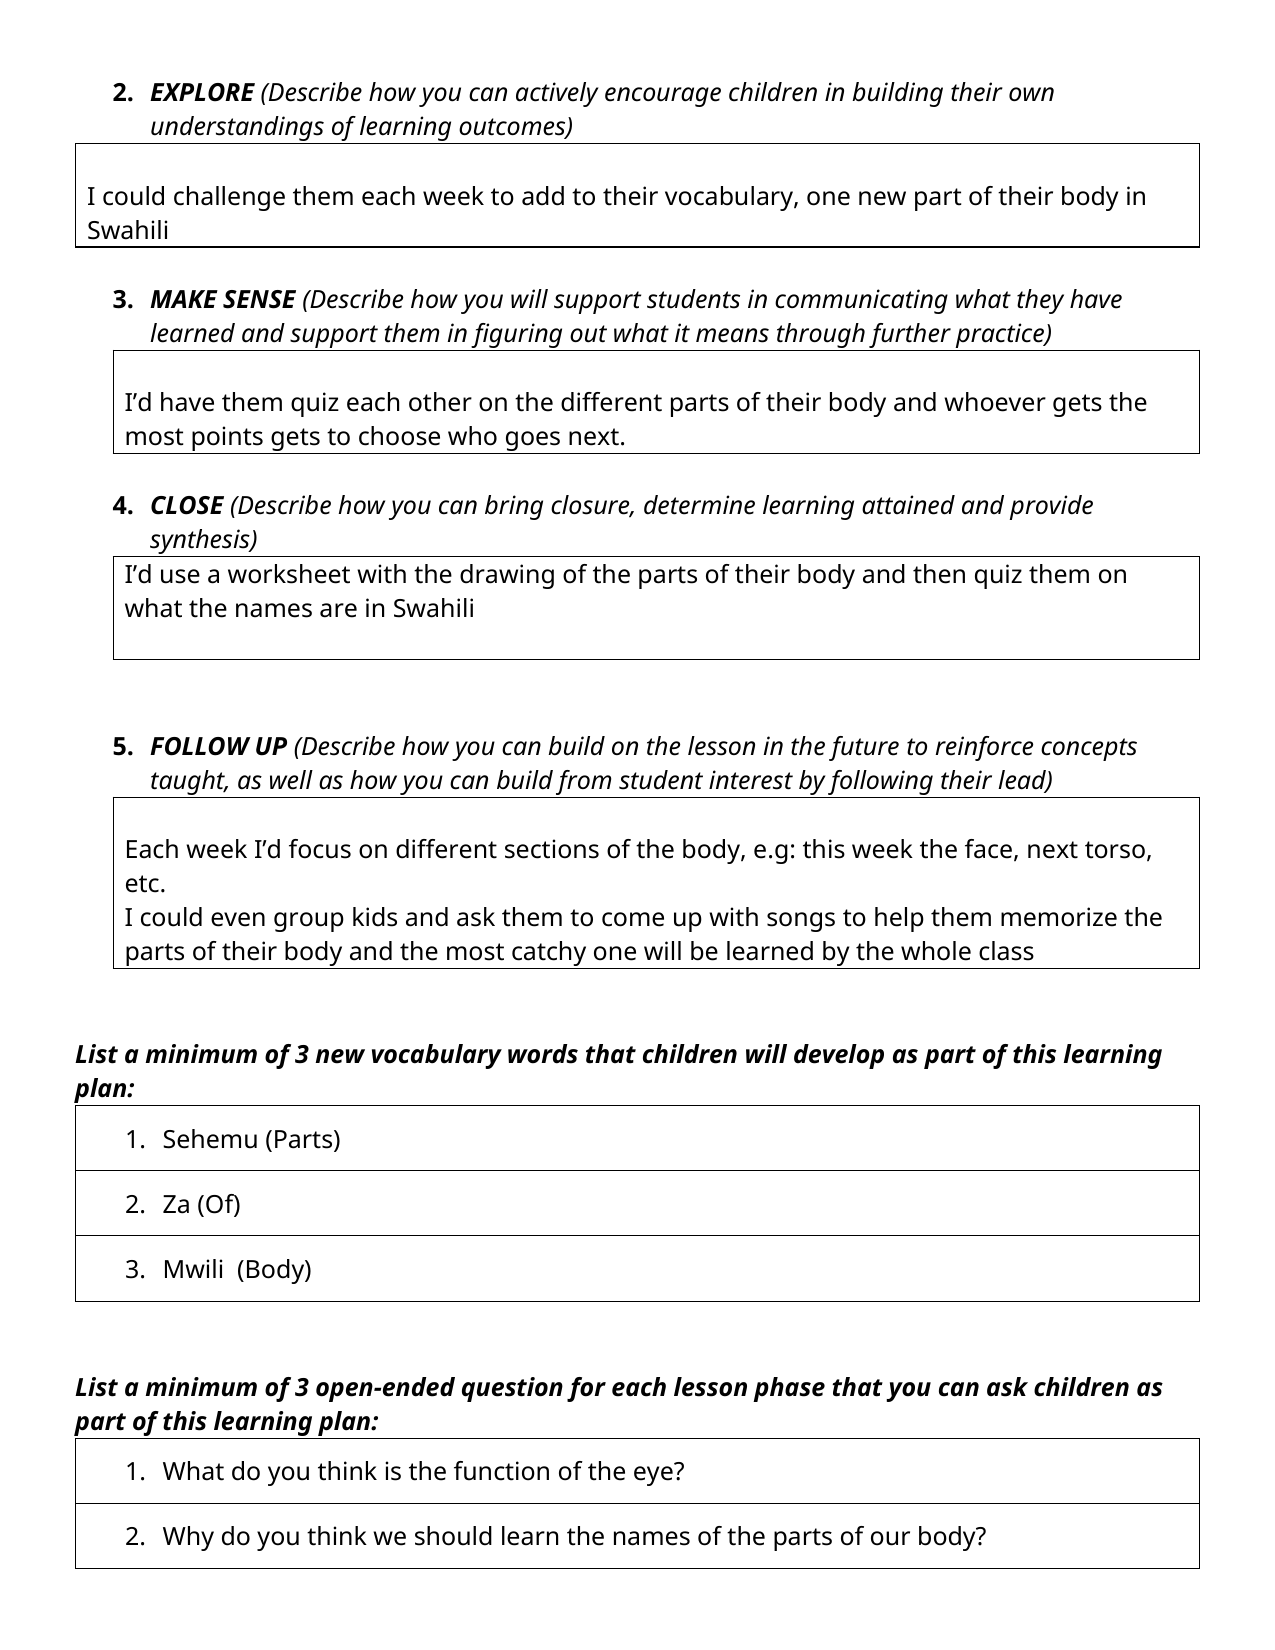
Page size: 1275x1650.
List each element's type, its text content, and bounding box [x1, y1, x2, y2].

table_cell Za (Of) [76, 1171, 1199, 1235]
list FOLLOW UP (Describe how you can build on the lesson in the future to reinforce concepts taught, as well as how you can build from student interest by following their lead) [112, 728, 1200, 797]
text List a minimum of 3 open-ended question for each lesson phase that you can ask children as part of this learning plan: [75, 1370, 1200, 1438]
list EXPLORE (Describe how you can actively encourage children in building their own understandings of learning outcomes) [112, 75, 1200, 143]
table_header Each week I’d focus on different sections of the body, e.g: this week the face, next torso, etc. I could even group kids and ask them to come up with songs to help them memorize the parts of their body and the most catchy one will be learned by the whole class [114, 798, 1199, 968]
table_header I’d have them quiz each other on the different parts of their body and whoever gets the most points gets to choose who goes next. [114, 351, 1199, 453]
table_header Sehemu (Parts) [76, 1106, 1199, 1170]
list CLOSE (Describe how you can bring closure, determine learning attained and provide synthesis) [112, 488, 1200, 556]
table_header I could challenge them each week to add to their vocabulary, one new part of their body in Swahili [76, 144, 1199, 246]
list MAKE SENSE (Describe how you will support students in communicating what they have learned and support them in figuring out what it means through further practice) [112, 281, 1200, 349]
table_cell Why do you think we should learn the names of the parts of our body? [76, 1504, 1199, 1568]
table_header I’d use a worksheet with the drawing of the parts of their body and then quiz them on what the names are in Swahili [114, 557, 1199, 659]
table_cell Mwili (Body) [76, 1236, 1199, 1301]
text List a minimum of 3 new vocabulary words that children will develop as part of this learning plan: [75, 1037, 1200, 1105]
table_header What do you think is the function of the eye? [76, 1439, 1199, 1503]
